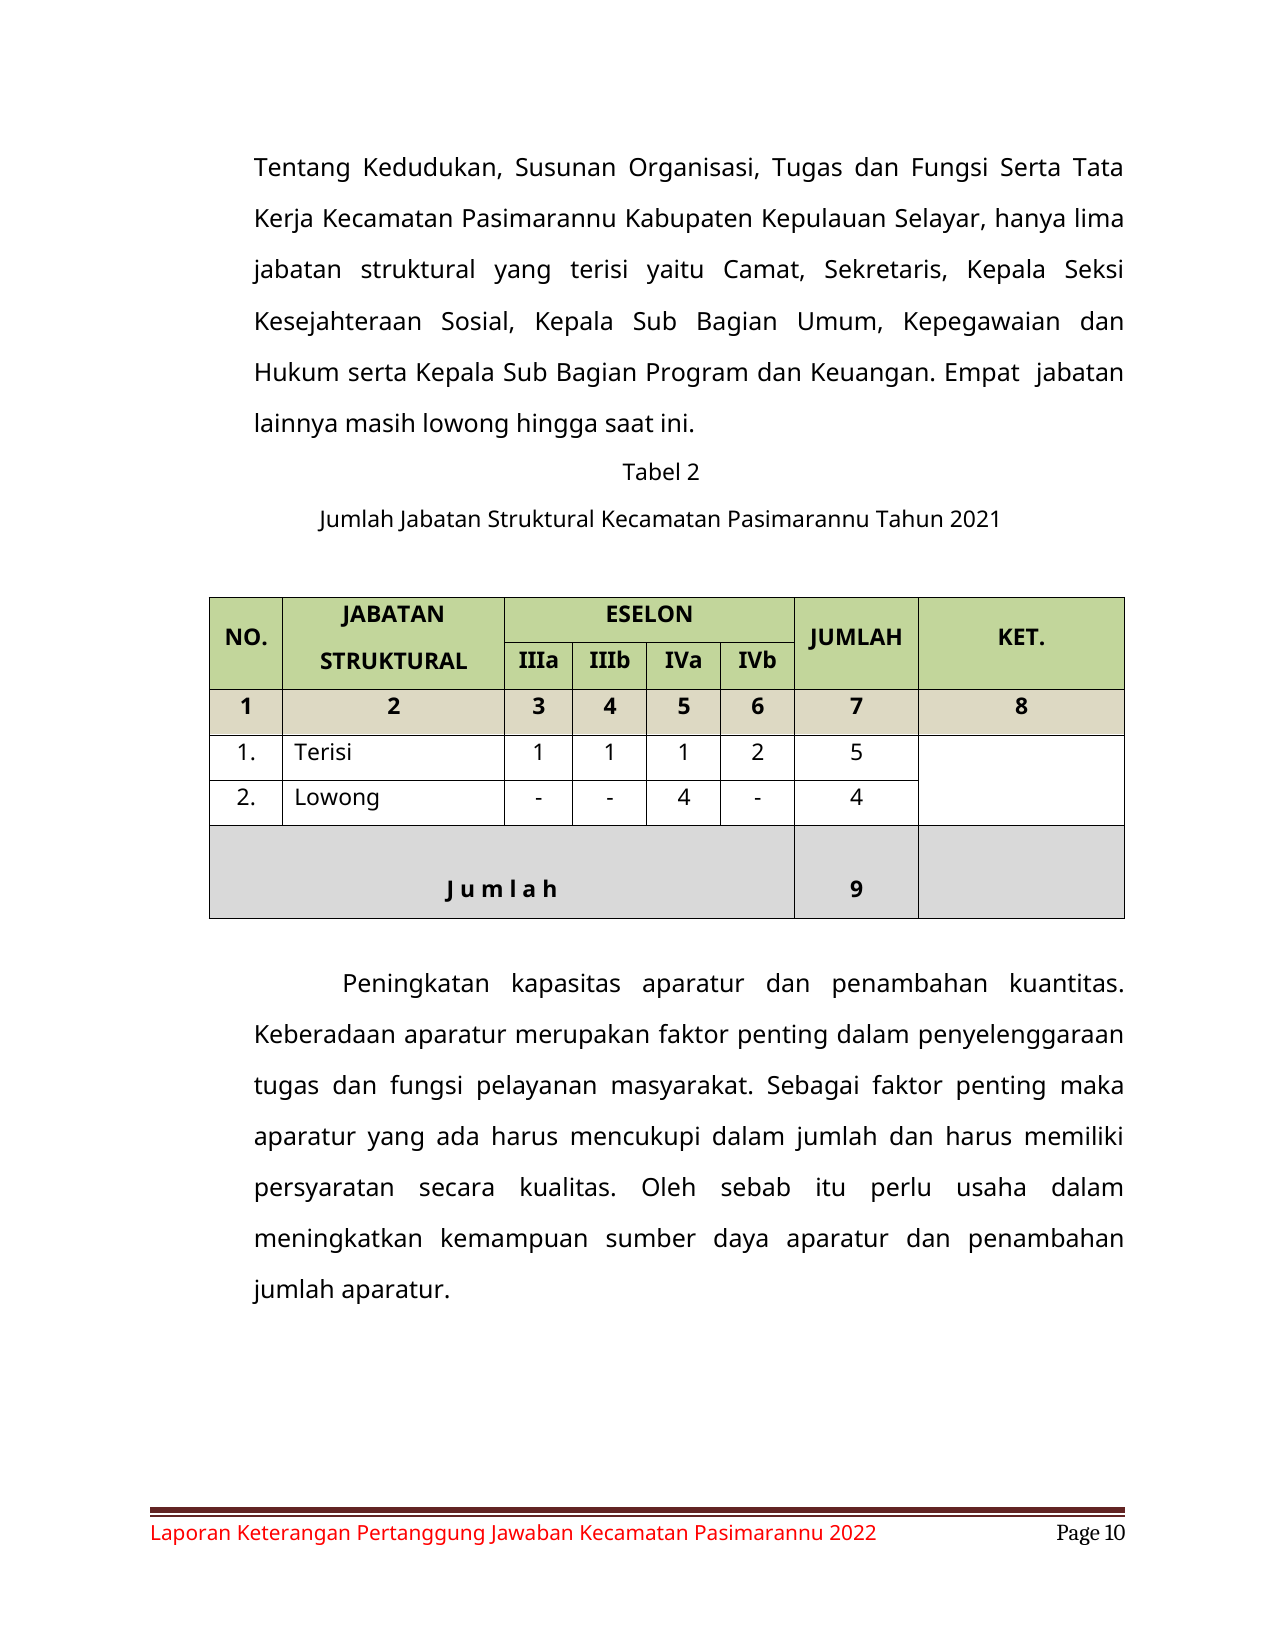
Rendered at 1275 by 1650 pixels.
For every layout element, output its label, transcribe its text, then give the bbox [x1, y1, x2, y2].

table_cell 1 [647, 736, 720, 780]
table_header JABATAN STRUKTURAL [283, 598, 504, 689]
table_cell - [505, 781, 572, 825]
table_cell [919, 826, 1124, 918]
table_header KET. [919, 598, 1124, 689]
table_cell IVa [647, 643, 720, 689]
table_cell IVb [721, 643, 794, 689]
table_cell 8 [919, 690, 1124, 734]
table_cell 4 [795, 781, 918, 825]
table_header JUMLAH [795, 598, 918, 689]
table_cell 5 [647, 690, 720, 734]
table_cell 1 [210, 690, 282, 734]
table_cell IIIa [505, 643, 572, 689]
table_cell 2 [721, 736, 794, 780]
table_cell 7 [795, 690, 918, 734]
table_header ESELON [505, 598, 794, 642]
table_cell Lowong [283, 781, 504, 825]
table_header NO. [210, 598, 282, 689]
table_cell 4 [647, 781, 720, 825]
table_cell - [573, 781, 646, 825]
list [253, 150, 1125, 439]
table_cell J u m l a h [210, 826, 794, 918]
table_cell 1 [505, 736, 572, 780]
list Jumlah Jabatan Struktural Kecamatan Pasimarannu Tahun 2021 [197, 503, 1125, 534]
table_cell 5 [795, 736, 918, 780]
list Peningkatan kapasitas aparatur dan penambahan kuantitas. Keberadaan aparatur merupakan faktor penting dalam penyelenggaraan tugas dan fungsi pelayanan masyarakat. Sebagai faktor penting maka aparatur yang ada harus mencukupi dalam jumlah dan harus memiliki persyaratan secara kualitas. Oleh sebab itu perlu usaha dalam meningkatkan kemampuan sumber daya aparatur dan penambahan jumlah aparatur. [253, 966, 1125, 1306]
table_cell Terisi [283, 736, 504, 780]
table_cell [919, 736, 1124, 825]
list Tabel 2 [197, 456, 1125, 487]
table_cell - [721, 781, 794, 825]
table_cell 3 [505, 690, 572, 734]
table_cell 6 [721, 690, 794, 734]
table_cell 4 [573, 690, 646, 734]
table_cell 9 [795, 826, 918, 918]
table_cell 2. [210, 781, 282, 825]
table_cell 1 [573, 736, 646, 780]
table_cell 1. [210, 736, 282, 780]
table_cell IIIb [573, 643, 646, 689]
table_cell 2 [283, 690, 504, 734]
